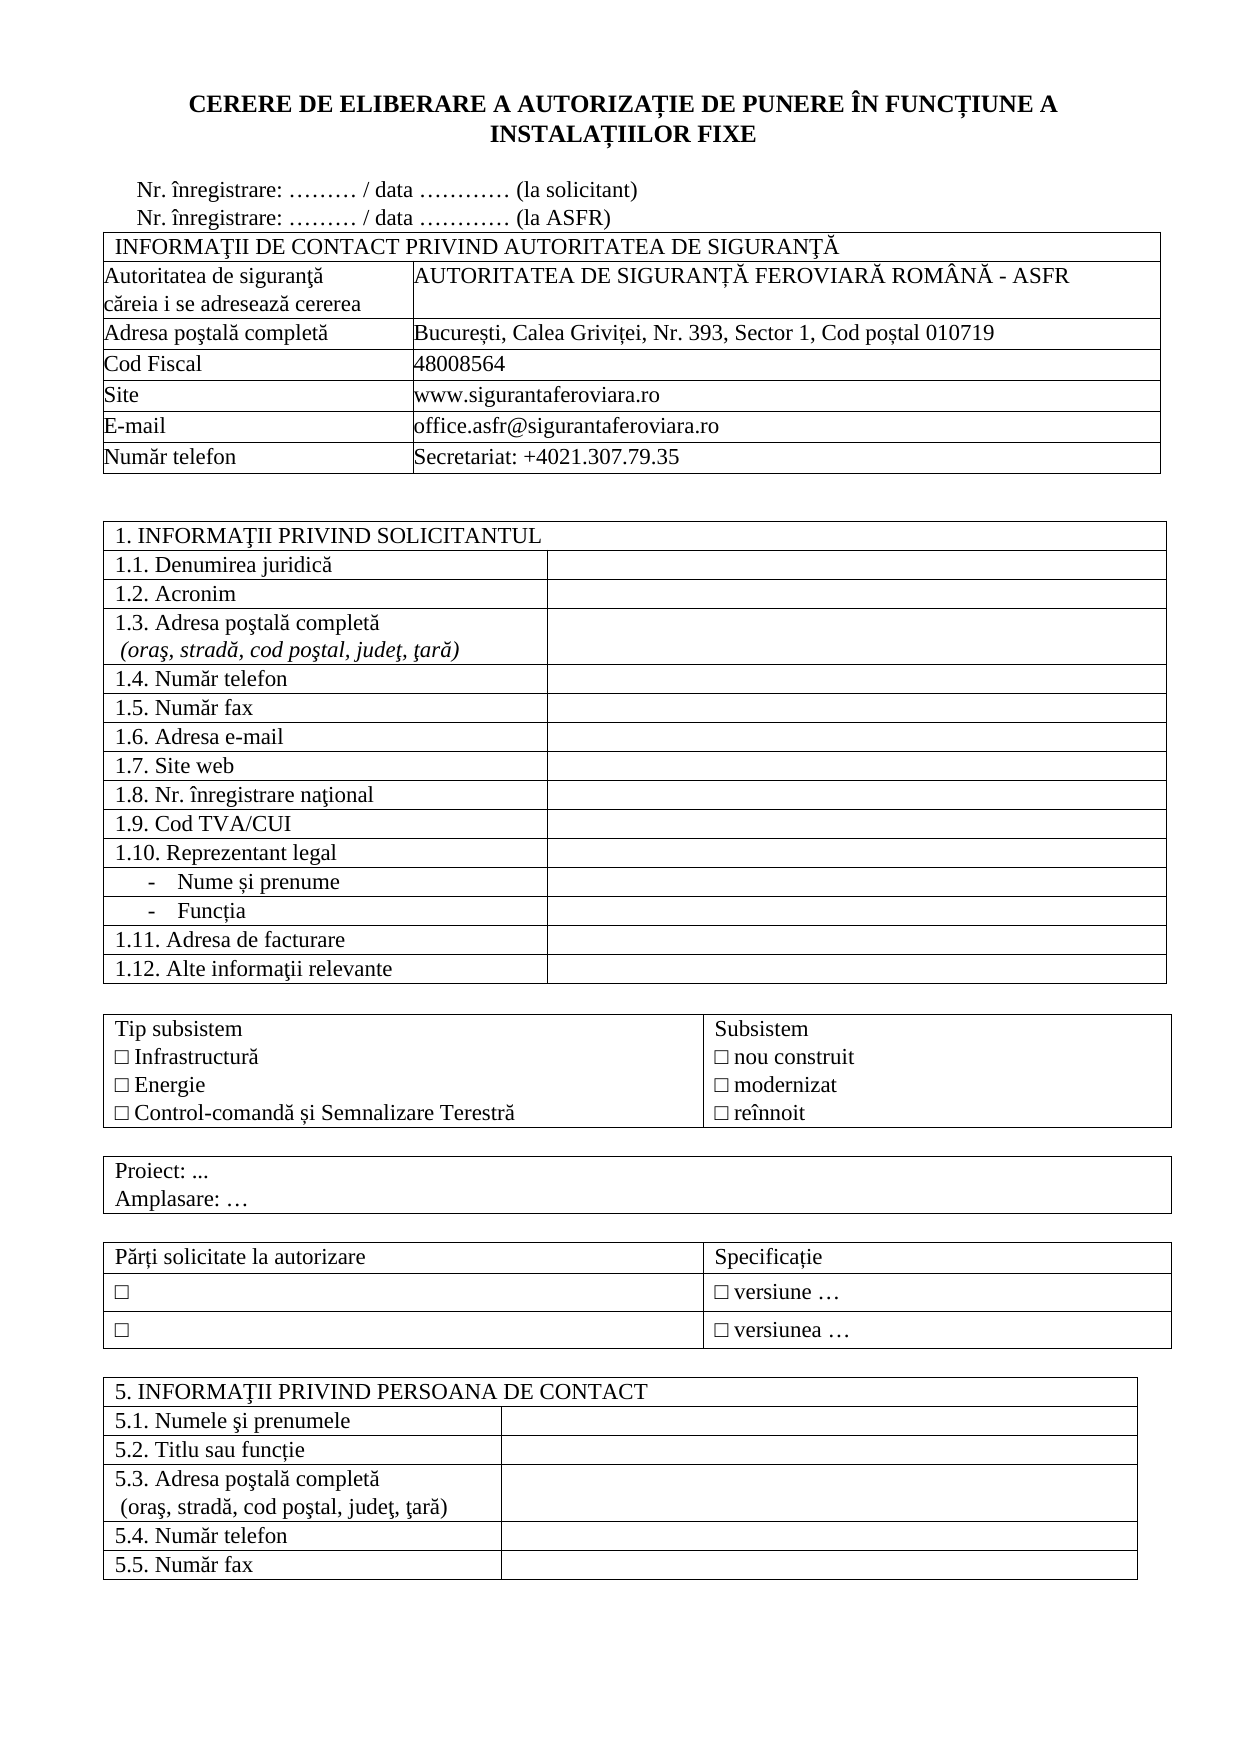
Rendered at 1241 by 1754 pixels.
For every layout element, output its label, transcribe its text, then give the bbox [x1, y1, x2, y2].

table_cell 1.1. Denumirea juridică [104, 551, 547, 578]
table_cell [548, 609, 1166, 664]
table_cell □ versiune … [704, 1274, 1171, 1311]
table_cell □ [104, 1312, 703, 1348]
table_cell București, Calea Griviței, Nr. 393, Sector 1, Cod poștal 010719 [414, 319, 1160, 349]
text Nr. înregistrare: ……… / data ………… (la ASFR) [136, 204, 1110, 230]
table_cell [502, 1407, 1137, 1435]
table_cell 1.5. Număr fax [104, 694, 547, 722]
table_cell Adresa poştală completă [104, 319, 413, 349]
table_cell 5.1. Numele şi prenumele [104, 1407, 501, 1435]
table_header Subsistem □ nou construit □ modernizat □ reînnoit [704, 1015, 1171, 1127]
table_cell 1.12. Alte informaţii relevante [104, 955, 547, 983]
table_header Specificație [704, 1243, 1171, 1273]
table_cell E-mail [104, 412, 413, 442]
table_cell 5.3. Adresa poştală completă (oraş, stradă, cod poştal, judeţ, ţară) [104, 1465, 501, 1521]
table_cell Funcția [104, 897, 547, 925]
table_cell 1.3. Adresa poştală completă (oraş, stradă, cod poştal, judeţ, ţară) [104, 609, 547, 664]
table_cell Autoritatea de siguranţă căreia i se adresează cererea [104, 262, 413, 317]
table_cell [502, 1551, 1137, 1579]
table_cell 1.8. Nr. înregistrare naţional [104, 781, 547, 809]
table_cell [548, 868, 1166, 896]
table_cell 48008564 [414, 350, 1160, 380]
table_cell □ versiunea … [704, 1312, 1171, 1348]
table_cell [548, 926, 1166, 954]
table_header Părți solicitate la autorizare [104, 1243, 703, 1273]
table_cell □ [104, 1274, 703, 1311]
table_header 5. INFORMAŢII PRIVIND PERSOANA DE CONTACT [104, 1378, 1137, 1406]
table_header Proiect: ... Amplasare: … [104, 1157, 1171, 1213]
table_cell 1.10. Reprezentant legal [104, 839, 547, 867]
table_cell Site [104, 381, 413, 411]
table_cell 5.5. Număr fax [104, 1551, 501, 1579]
table_cell [502, 1436, 1137, 1464]
table_cell office.asfr@sigurantaferoviara.ro [414, 412, 1160, 442]
table_cell 1.9. Cod TVA/CUI [104, 810, 547, 838]
table_cell 1.11. Adresa de facturare [104, 926, 547, 954]
table_header 1. INFORMAŢII PRIVIND SOLICITANTUL [104, 522, 1166, 549]
table_cell Cod Fiscal [104, 350, 413, 380]
table_cell 5.2. Titlu sau funcție [104, 1436, 501, 1464]
table_cell [548, 897, 1166, 925]
table_header Tip subsistem □ Infrastructură □ Energie □ Control-comandă și Semnalizare Terestră [104, 1015, 703, 1127]
table_cell AUTORITATEA DE SIGURANȚĂ FEROVIARĂ ROMÂNĂ - ASFR [414, 262, 1160, 317]
table_cell [548, 723, 1166, 751]
table_cell [548, 839, 1166, 867]
table_cell [548, 810, 1166, 838]
table_cell 1.7. Site web [104, 752, 547, 780]
text Nr. înregistrare: ……… / data ………… (la solicitant) [136, 176, 1110, 203]
table_cell [502, 1522, 1137, 1550]
table_cell Număr telefon [104, 443, 413, 473]
table_cell www.sigurantaferoviara.ro [414, 381, 1160, 411]
text CERERE DE ELIBERARE A AUTORIZAȚIE DE PUNERE ÎN FUNCȚIUNE A INSTALAȚIILOR FIXE [136, 89, 1110, 147]
table_header INFORMAŢII DE CONTACT PRIVIND AUTORITATEA DE SIGURANŢĂ [104, 233, 1160, 261]
table_cell 5.4. Număr telefon [104, 1522, 501, 1550]
table_cell Secretariat: +4021.307.79.35 [414, 443, 1160, 473]
table_cell [548, 551, 1166, 578]
table_cell [502, 1465, 1137, 1521]
table_cell [548, 694, 1166, 722]
table_cell 1.2. Acronim [104, 580, 547, 607]
table_cell [548, 781, 1166, 809]
table_cell [548, 752, 1166, 780]
table_cell [548, 580, 1166, 607]
table_cell 1.6. Adresa e-mail [104, 723, 547, 751]
table_cell [548, 665, 1166, 693]
table_cell [548, 955, 1166, 983]
table_cell Nume și prenume [104, 868, 547, 896]
table_cell 1.4. Număr telefon [104, 665, 547, 693]
